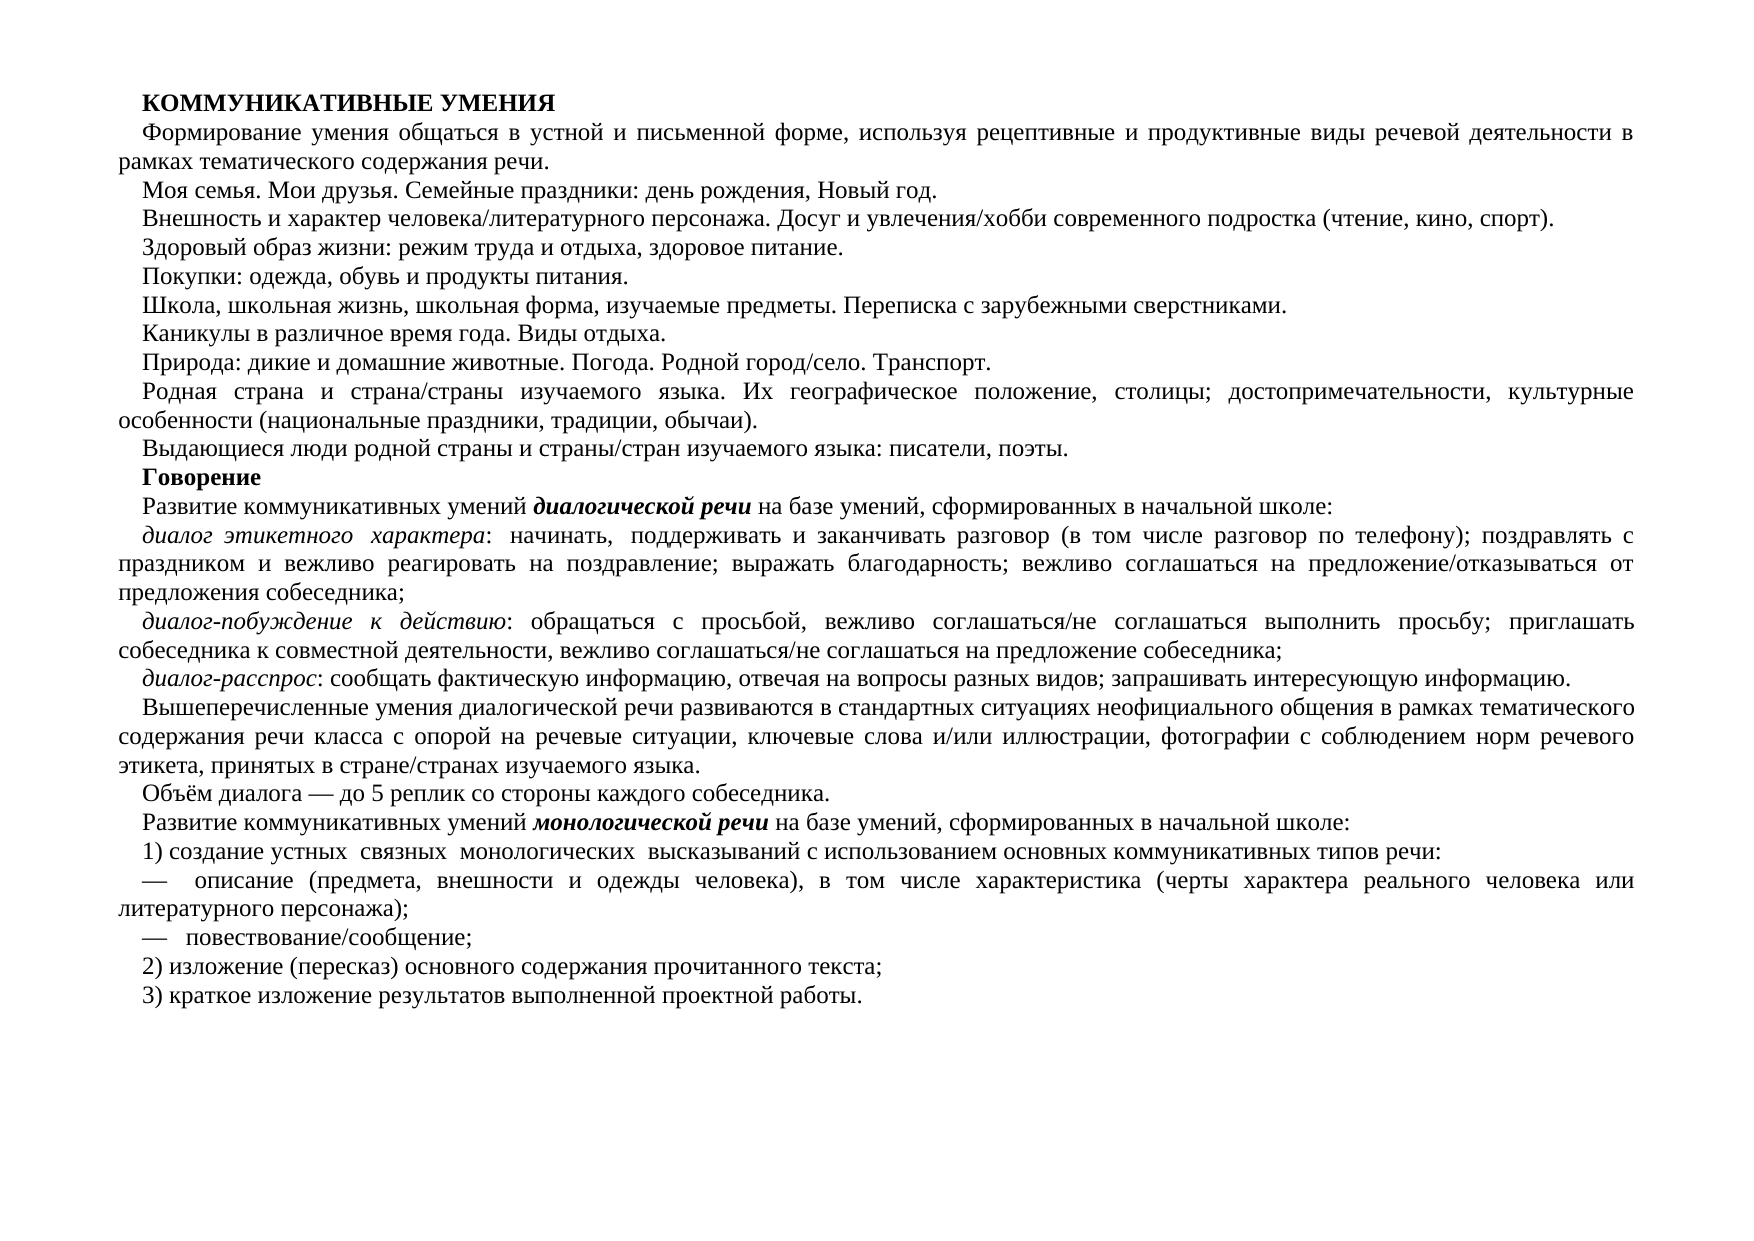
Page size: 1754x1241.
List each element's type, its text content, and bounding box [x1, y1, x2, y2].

text Здоровый образ жизни: режим труда и отдыха, здоровое питание. [118, 232, 1636, 261]
text Покупки: одежда, обувь и продукты питания. [118, 261, 1636, 290]
text диалог-расспрос: сообщать фактическую информацию, отвечая на вопросы разных видов; запрашивать интересующую информацию. [118, 663, 1636, 692]
text Родная страна и страна/страны изучаемого языка. Их географическое положение, столицы; достопримечательности, культурные особенности (национальные праздники, традиции, обычаи). [118, 376, 1636, 433]
text — повествование/сообщение; [118, 922, 1636, 951]
text 3) краткое изложение результатов выполненной проектной работы. [118, 980, 1636, 1008]
text Выдающиеся люди родной страны и страны/стран изучаемого языка: писатели, поэты. [118, 433, 1636, 462]
text — описание (предмета, внешности и одежды человека), в том числе характеристика (черты характера реального человека или литературного персонажа); [118, 865, 1636, 922]
text Природа: дикие и домашние животные. Погода. Родной город/село. Транспорт. [118, 347, 1636, 376]
text КОММУНИКАТИВНЫЕ УМЕНИЯ [118, 88, 1636, 117]
text Говорение [118, 462, 1636, 491]
text 1) создание устных связных монологических высказываний с использованием основных коммуникативных типов речи: [118, 836, 1636, 865]
text Моя семья. Мои друзья. Семейные праздники: день рождения, Новый год. [118, 175, 1636, 203]
text Объём диалога — до 5 реплик со стороны каждого собеседника. [118, 778, 1636, 807]
text Развитие коммуникативных умений диалогической речи на базе умений, сформированных в начальной школе: [118, 491, 1636, 520]
text 2) изложение (пересказ) основного содержания прочитанного текста; [118, 951, 1636, 980]
text Школа, школьная жизнь, школьная форма, изучаемые предметы. Переписка с зарубежными сверстниками. [118, 290, 1636, 318]
text Формирование умения общаться в устной и письменной форме, используя рецептивные и продуктивные виды речевой деятельности в рамках тематического содержания речи. [118, 117, 1636, 175]
text диалог этикетного характера: начинать, поддерживать и заканчивать разговор (в том числе разговор по телефону); поздравлять с праздником и вежливо реагировать на поздравление; выражать благодарность; вежливо соглашаться на предложение/отказываться от предложения собеседника; [118, 520, 1636, 606]
text Вышеперечисленные умения диалогической речи развиваются в стандартных ситуациях неофициального общения в рамках тематического содержания речи класса с опорой на речевые ситуации, ключевые слова и/или иллюстрации, фотографии с соблюдением норм речевого этикета, принятых в стране/странах изучаемого языка. [118, 692, 1636, 778]
text диалог-побуждение к действию: обращаться с просьбой, вежливо соглашаться/не соглашаться выполнить просьбу; приглашать собеседника к совместной деятельности, вежливо соглашаться/не соглашаться на предложение собеседника; [118, 606, 1636, 663]
text Внешность и характер человека/литературного персонажа. Досуг и увлечения/хобби современного подростка (чтение, кино, спорт). [118, 203, 1636, 232]
text Каникулы в различное время года. Виды отдыха. [118, 318, 1636, 347]
text Развитие коммуникативных умений монологической речи на базе умений, сформированных в начальной школе: [118, 807, 1636, 836]
